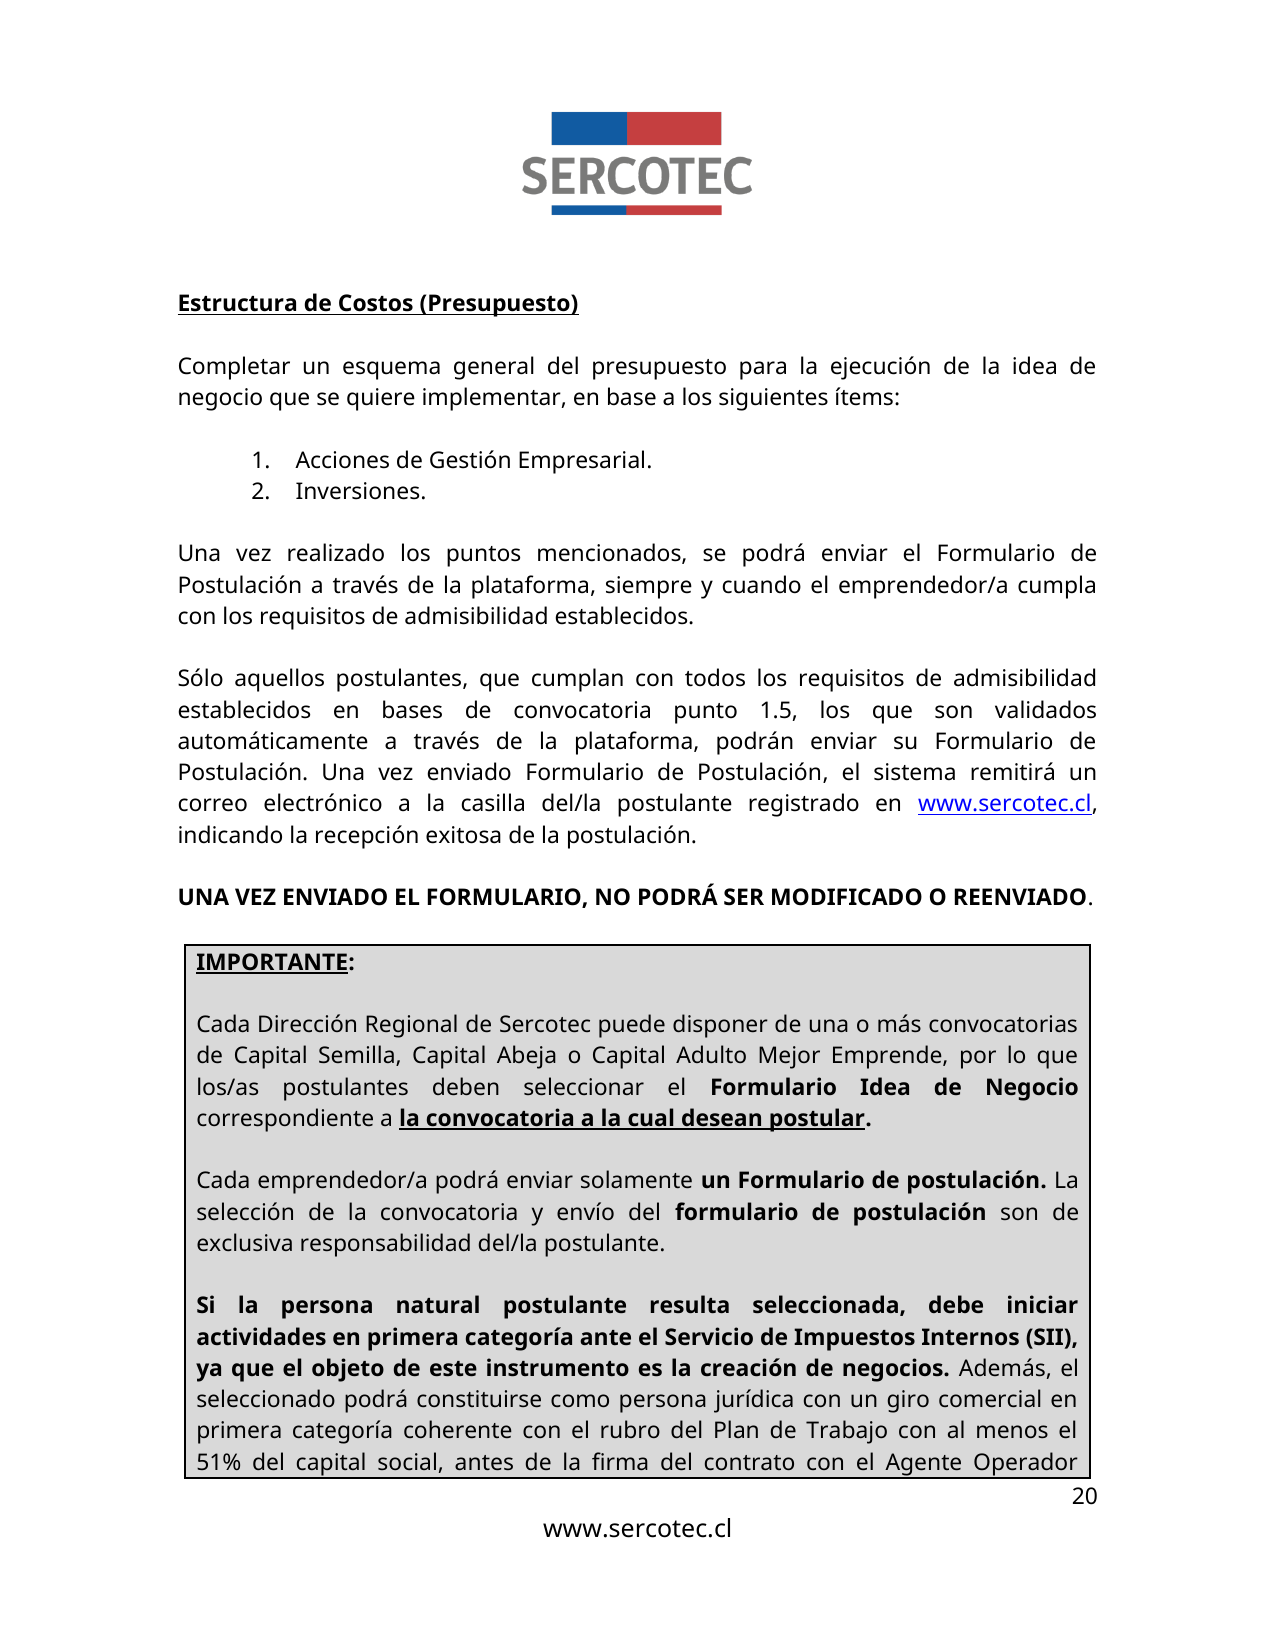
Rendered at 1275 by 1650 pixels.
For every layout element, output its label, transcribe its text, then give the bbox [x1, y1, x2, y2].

text Una vez realizado los puntos mencionados, se podrá enviar el Formulario de Postulación a través de la plataforma, siempre y cuando el emprendedor/a cumpla con los requisitos de admisibilidad establecidos. [177, 537, 1098, 631]
text Estructura de Costos (Presupuesto) [177, 287, 1098, 319]
picture [512, 105, 763, 225]
list Acciones de Gestión Empresarial. [251, 444, 1098, 475]
text Completar un esquema general del presupuesto para la ejecución de la idea de negocio que se quiere implementar, en base a los siguientes ítems: [177, 350, 1098, 412]
text UNA VEZ ENVIADO EL FORMULARIO, NO PODRÁ SER MODIFICADO O REENVIADO. [177, 881, 1098, 912]
list Inversiones. [251, 475, 1098, 506]
text Sólo aquellos postulantes, que cumplan con todos los requisitos de admisibilidad establecidos en bases de convocatoria punto 1.5, los que son validados automáticamente a través de la plataforma, podrán enviar su Formulario de Postulación. Una vez enviado Formulario de Postulación, el sistema remitirá un correo electrónico a la casilla del/la postulante registrado en www.sercotec.cl, indicando la recepción exitosa de la postulación. [177, 662, 1098, 850]
